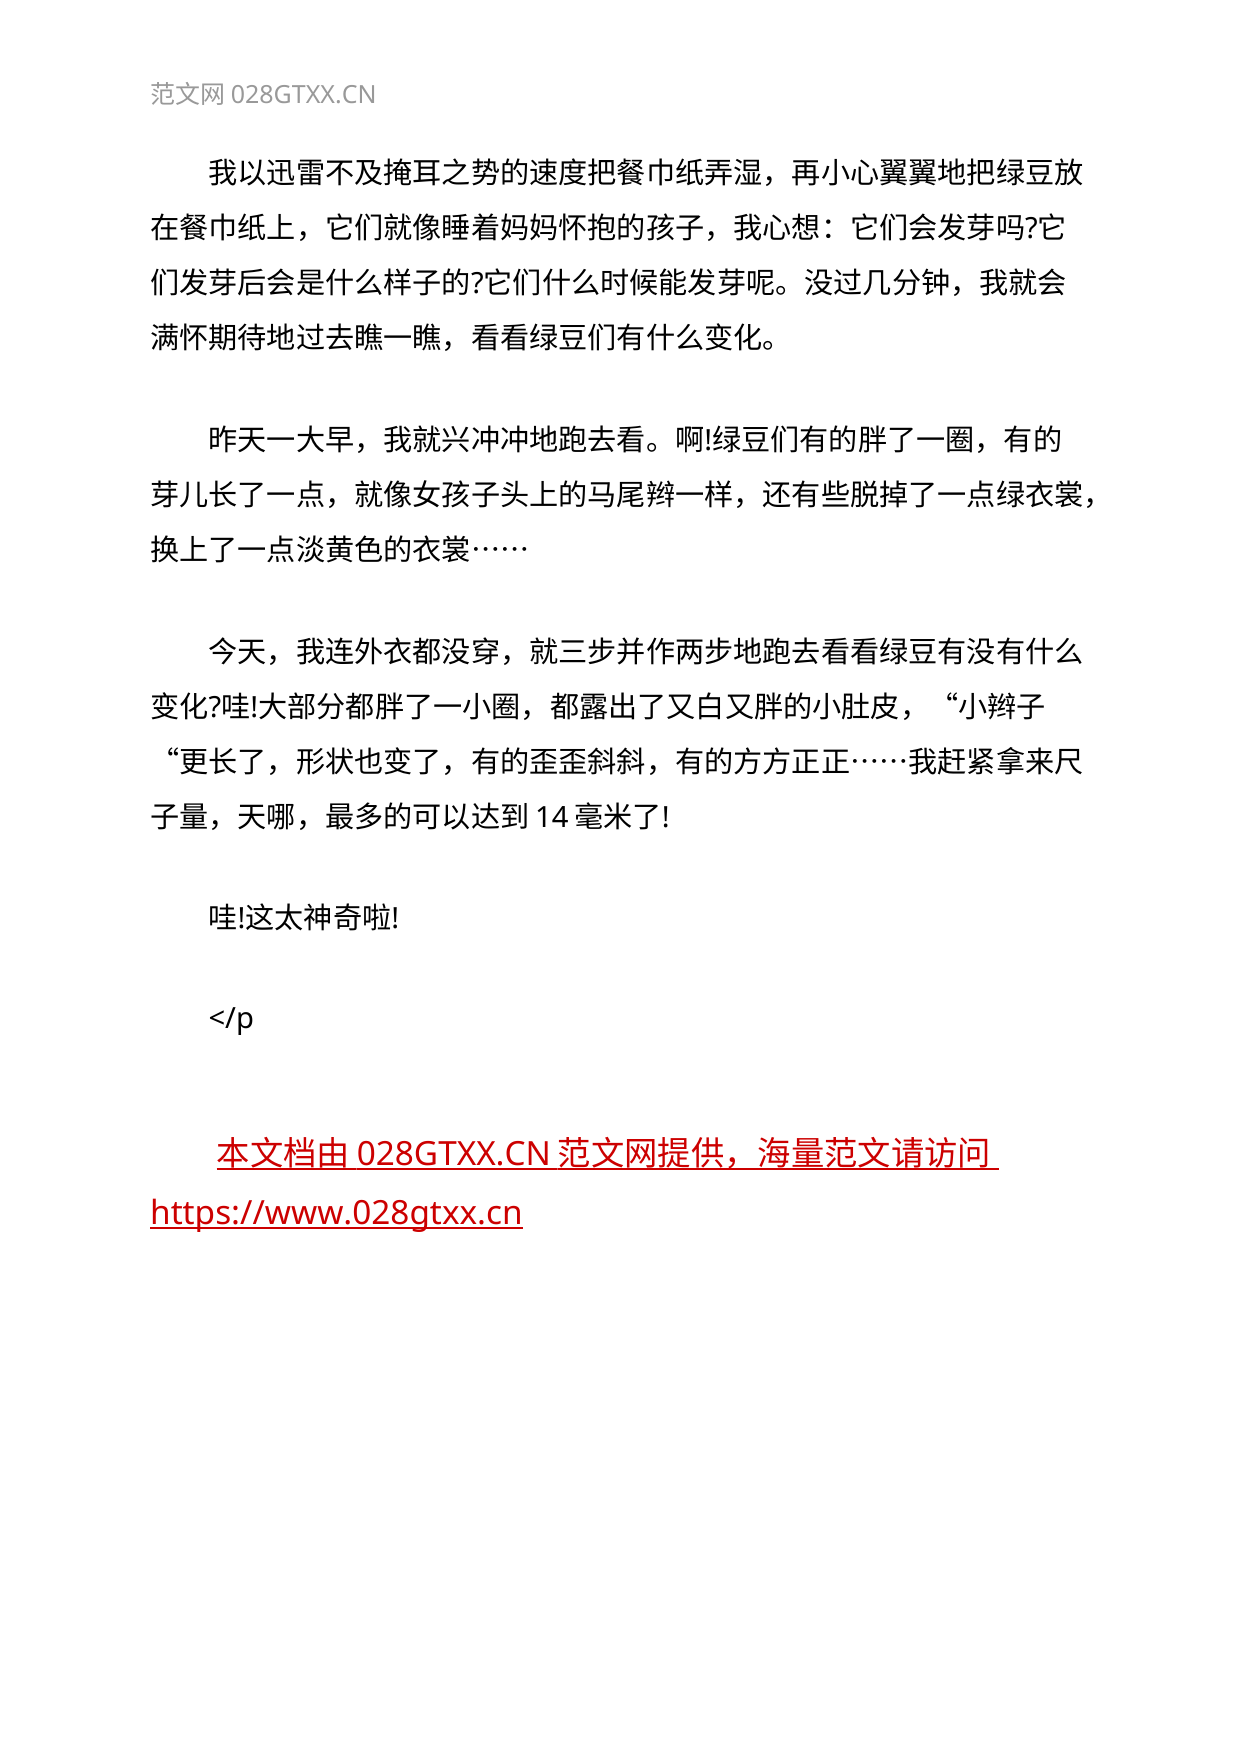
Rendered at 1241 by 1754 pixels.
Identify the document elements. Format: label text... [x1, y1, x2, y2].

text </p [150, 997, 1090, 1037]
text 本文档由028GTXX.CN范文网提供，海量范文请访问 https://www.028gtxx.cn [150, 1127, 1090, 1234]
text 今天，我连外衣都没穿，就三步并作两步地跑去看看绿豆有没有什么变化?哇!大部分都胖了一小圈，都露出了又白又胖的小肚皮，“小辫子“更长了，形状也变了，有的歪歪斜斜，有的方方正正……我赶紧拿来尺子量，天哪，最多的可以达到14毫米了! [150, 628, 1090, 836]
text 哇!这太神奇啦! [150, 895, 1090, 937]
text 我以迅雷不及掩耳之势的速度把餐巾纸弄湿，再小心翼翼地把绿豆放在餐巾纸上，它们就像睡着妈妈怀抱的孩子，我心想：它们会发芽吗?它们发芽后会是什么样子的?它们什么时候能发芽呢。没过几分钟，我就会满怀期待地过去瞧一瞧，看看绿豆们有什么变化。 [150, 150, 1090, 357]
text 昨天一大早，我就兴冲冲地跑去看。啊!绿豆们有的胖了一圈，有的芽儿长了一点，就像女孩子头上的马尾辫一样，还有些脱掉了一点绿衣裳，换上了一点淡黄色的衣裳…… [150, 417, 1090, 569]
